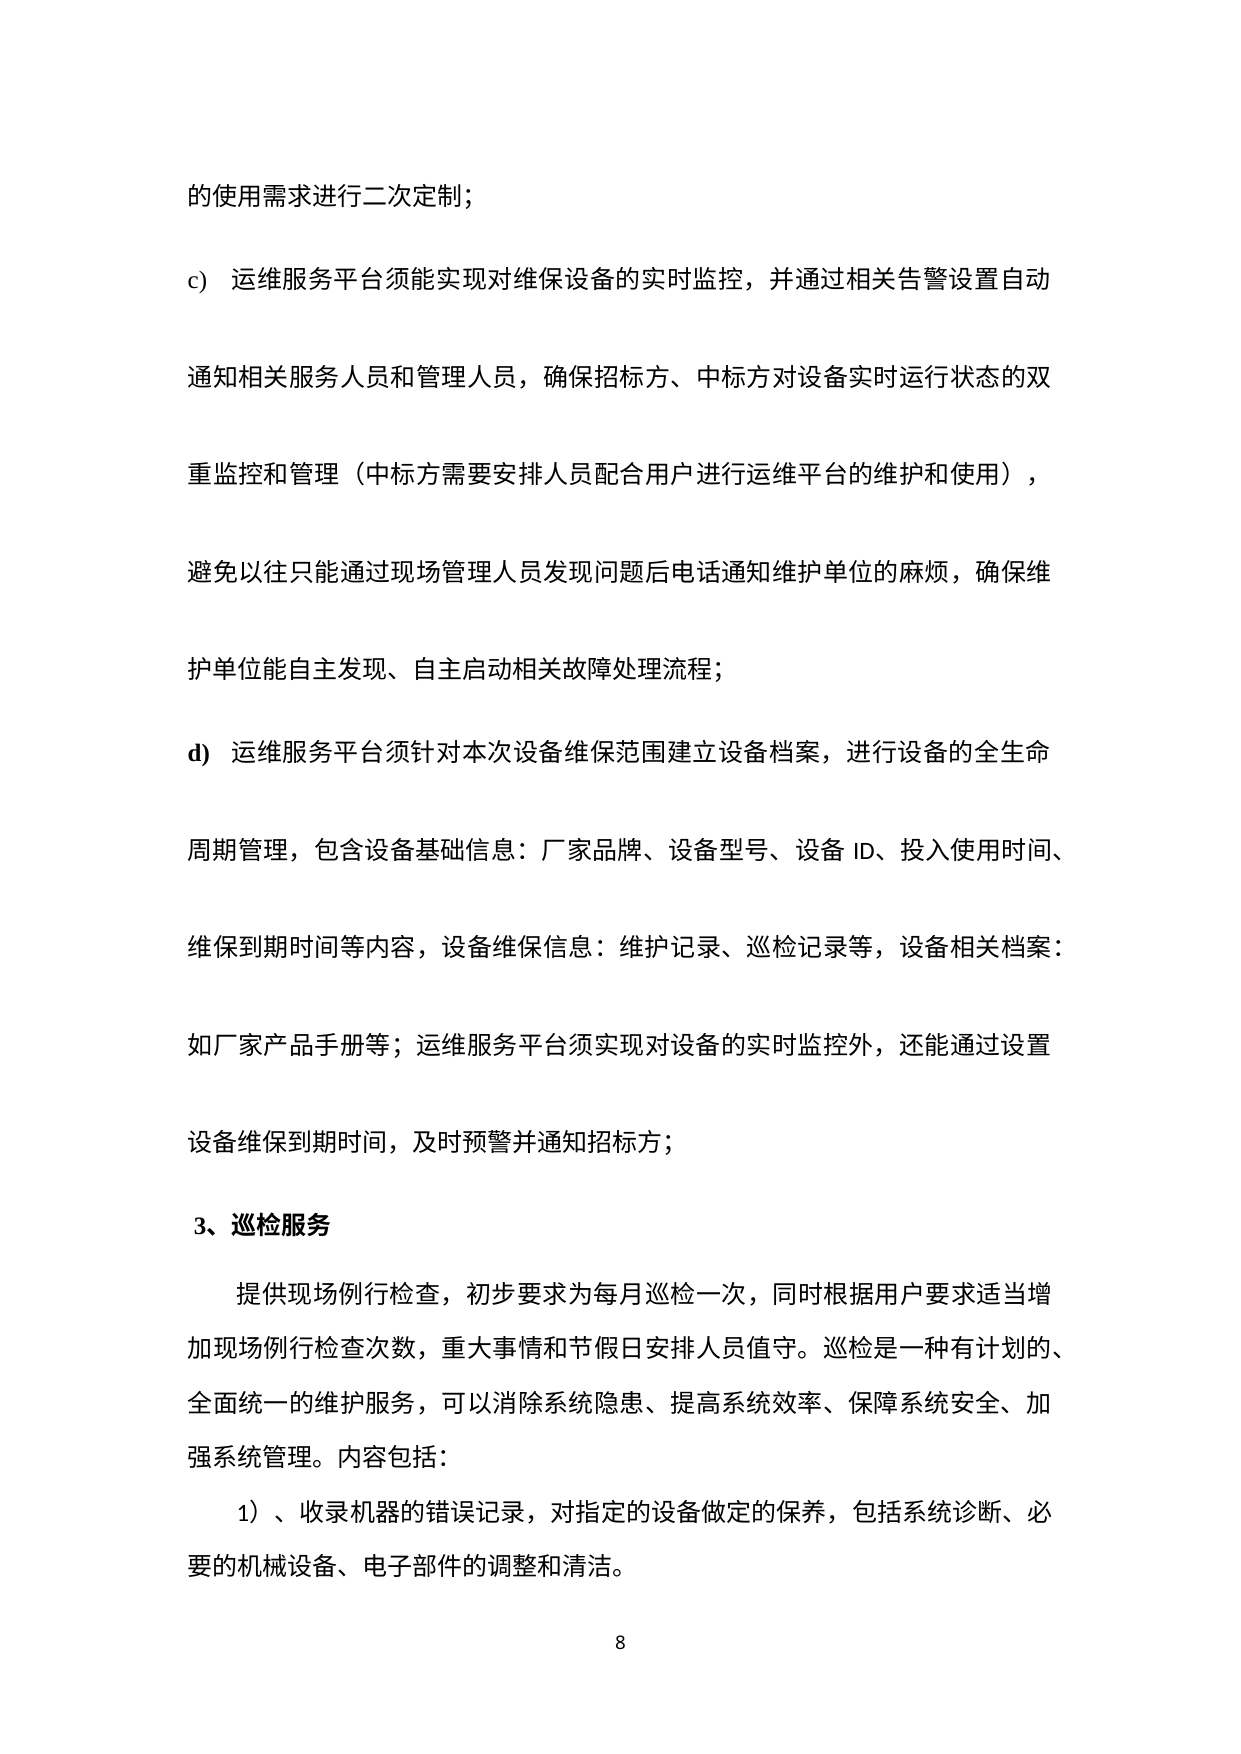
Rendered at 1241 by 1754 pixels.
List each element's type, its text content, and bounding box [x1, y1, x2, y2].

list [187, 162, 1053, 227]
text 3、巡检服务 [187, 1191, 1053, 1256]
list 运维服务平台须针对本次设备维保范围建立设备档案，进行设备的全生命周期管理，包含设备基础信息：厂家品牌、设备型号、设备ID、投入使用时间、维保到期时间等内容，设备维保信息：维护记录、巡检记录等，设备相关档案：如厂家产品手册等；运维服务平台须实现对设备的实时监控外，还能通过设置设备维保到期时间，及时预警并通知招标方； [187, 718, 1053, 1173]
text 1）、收录机器的错误记录，对指定的设备做定的保养，包括系统诊断、必要的机械设备、电子部件的调整和清洁。 [187, 1492, 1053, 1583]
list 运维服务平台须能实现对维保设备的实时监控，并通过相关告警设置自动通知相关服务人员和管理人员，确保招标方、中标方对设备实时运行状态的双重监控和管理（中标方需要安排人员配合用户进行运维平台的维护和使用），避免以往只能通过现场管理人员发现问题后电话通知维护单位的麻烦，确保维护单位能自主发现、自主启动相关故障处理流程； [187, 245, 1053, 700]
text 提供现场例行检查，初步要求为每月巡检一次，同时根据用户要求适当增加现场例行检查次数，重大事情和节假日安排人员值守。巡检是一种有计划的、全面统一的维护服务，可以消除系统隐患、提高系统效率、保障系统安全、加强系统管理。内容包括： [187, 1274, 1053, 1474]
